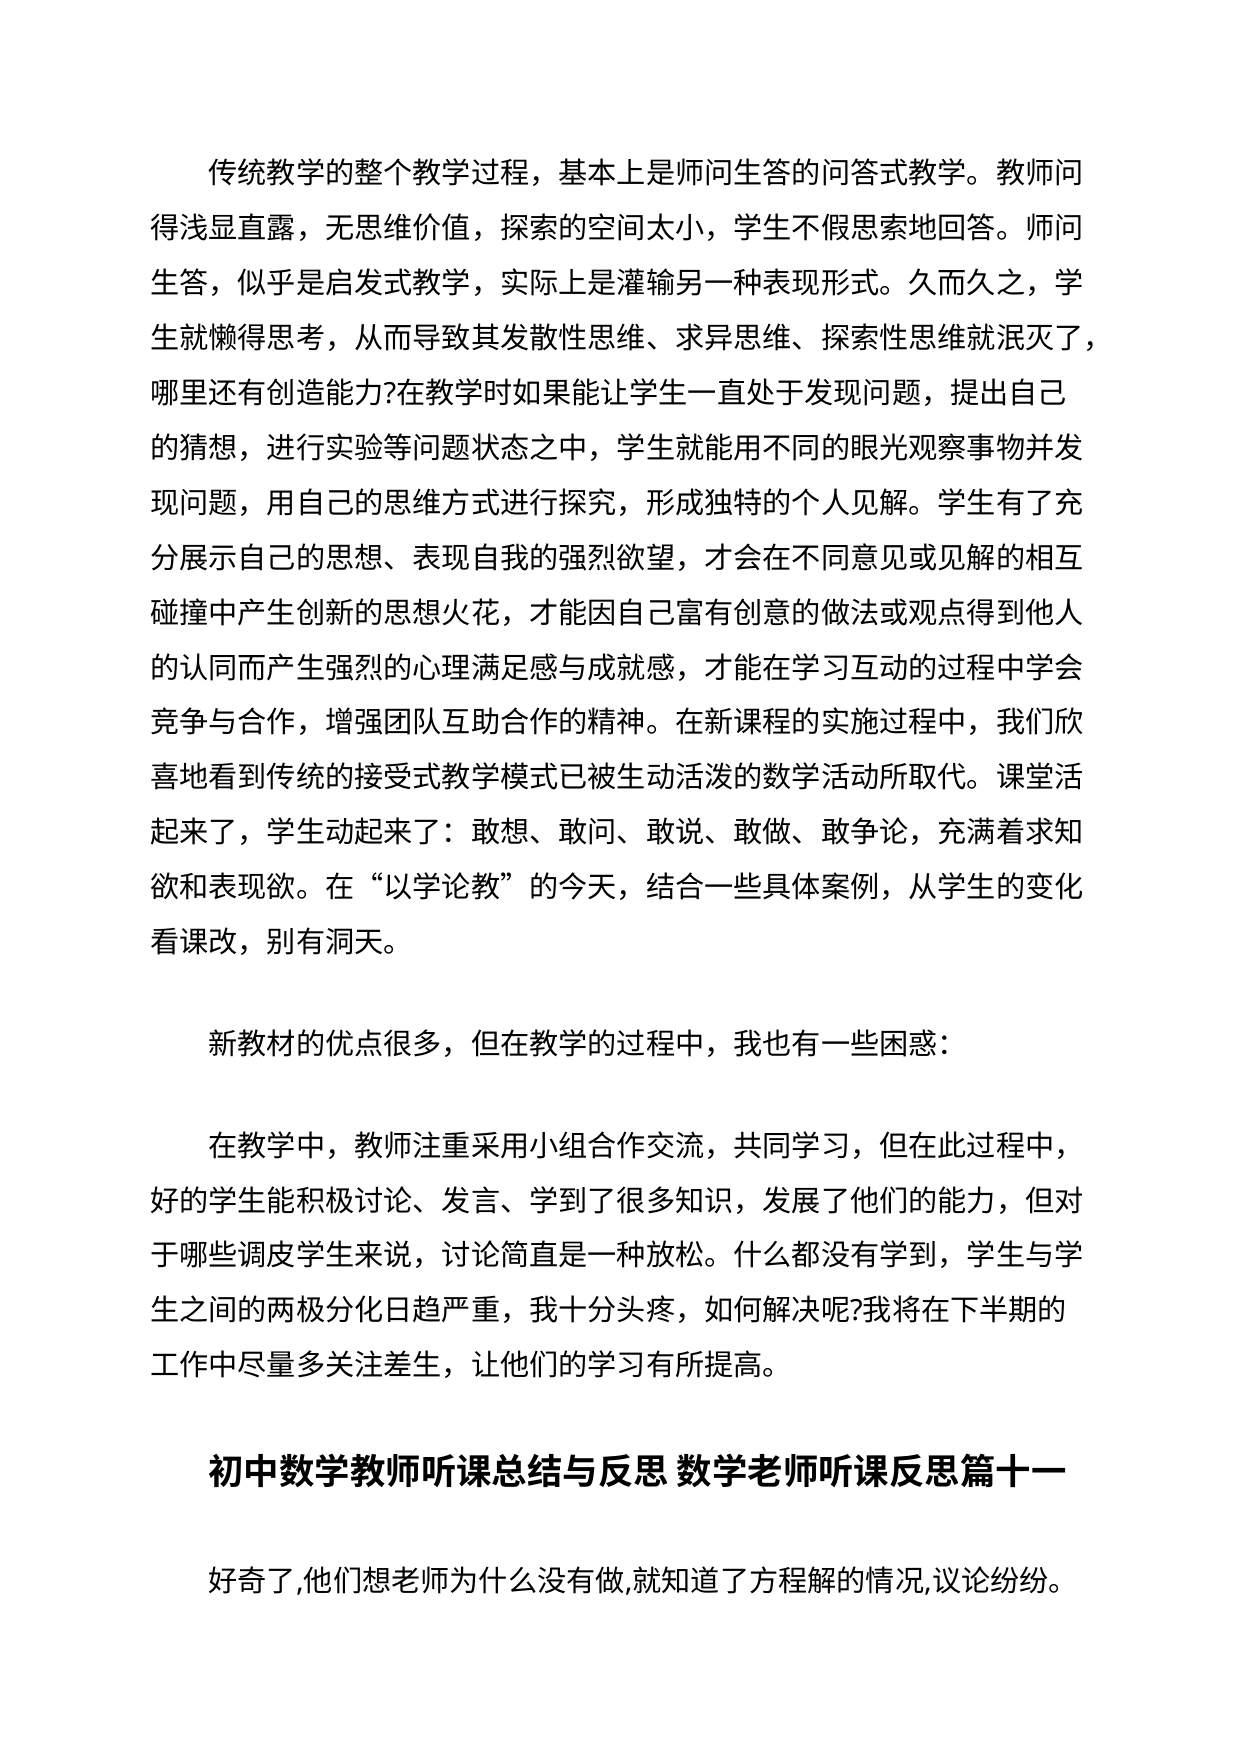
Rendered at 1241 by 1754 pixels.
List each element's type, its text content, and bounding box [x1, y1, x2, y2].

text 在教学中，教师注重采用小组合作交流，共同学习，但在此过程中，好的学生能积极讨论、发言、学到了很多知识，发展了他们的能力，但对于哪些调皮学生来说，讨论简直是一种放松。什么都没有学到，学生与学生之间的两极分化日趋严重，我十分头疼，如何解决呢?我将在下半期的工作中尽量多关注差生，让他们的学习有所提高。 [150, 1122, 1090, 1384]
text 初中数学教师听课总结与反思 数学老师听课反思篇十一 [150, 1444, 1090, 1495]
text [150, 1557, 1090, 1599]
text 新教材的优点很多，但在教学的过程中，我也有一些困惑： [150, 1020, 1090, 1063]
text 传统教学的整个教学过程，基本上是师问生答的问答式教学。教师问得浅显直露，无思维价值，探索的空间太小，学生不假思索地回答。师问生答，似乎是启发式教学，实际上是灌输另一种表现形式。久而久之，学生就懒得思考，从而导致其发散性思维、求异思维、探索性思维就泯灭了，哪里还有创造能力?在教学时如果能让学生一直处于发现问题，提出自己的猜想，进行实验等问题状态之中，学生就能用不同的眼光观察事物并发现问题，用自己的思维方式进行探究，形成独特的个人见解。学生有了充分展示自己的思想、表现自我的强烈欲望，才会在不同意见或见解的相互碰撞中产生创新的思想火花，才能因自己富有创意的做法或观点得到他人的认同而产生强烈的心理满足感与成就感，才能在学习互动的过程中学会竞争与合作，增强团队互助合作的精神。在新课程的实施过程中，我们欣喜地看到传统的接受式教学模式已被生动活泼的数学活动所取代。课堂活起来了，学生动起来了：敢想、敢问、敢说、敢做、敢争论，充满着求知欲和表现欲。在“以学论教”的今天，结合一些具体案例，从学生的变化看课改，别有洞天。 [150, 150, 1090, 961]
